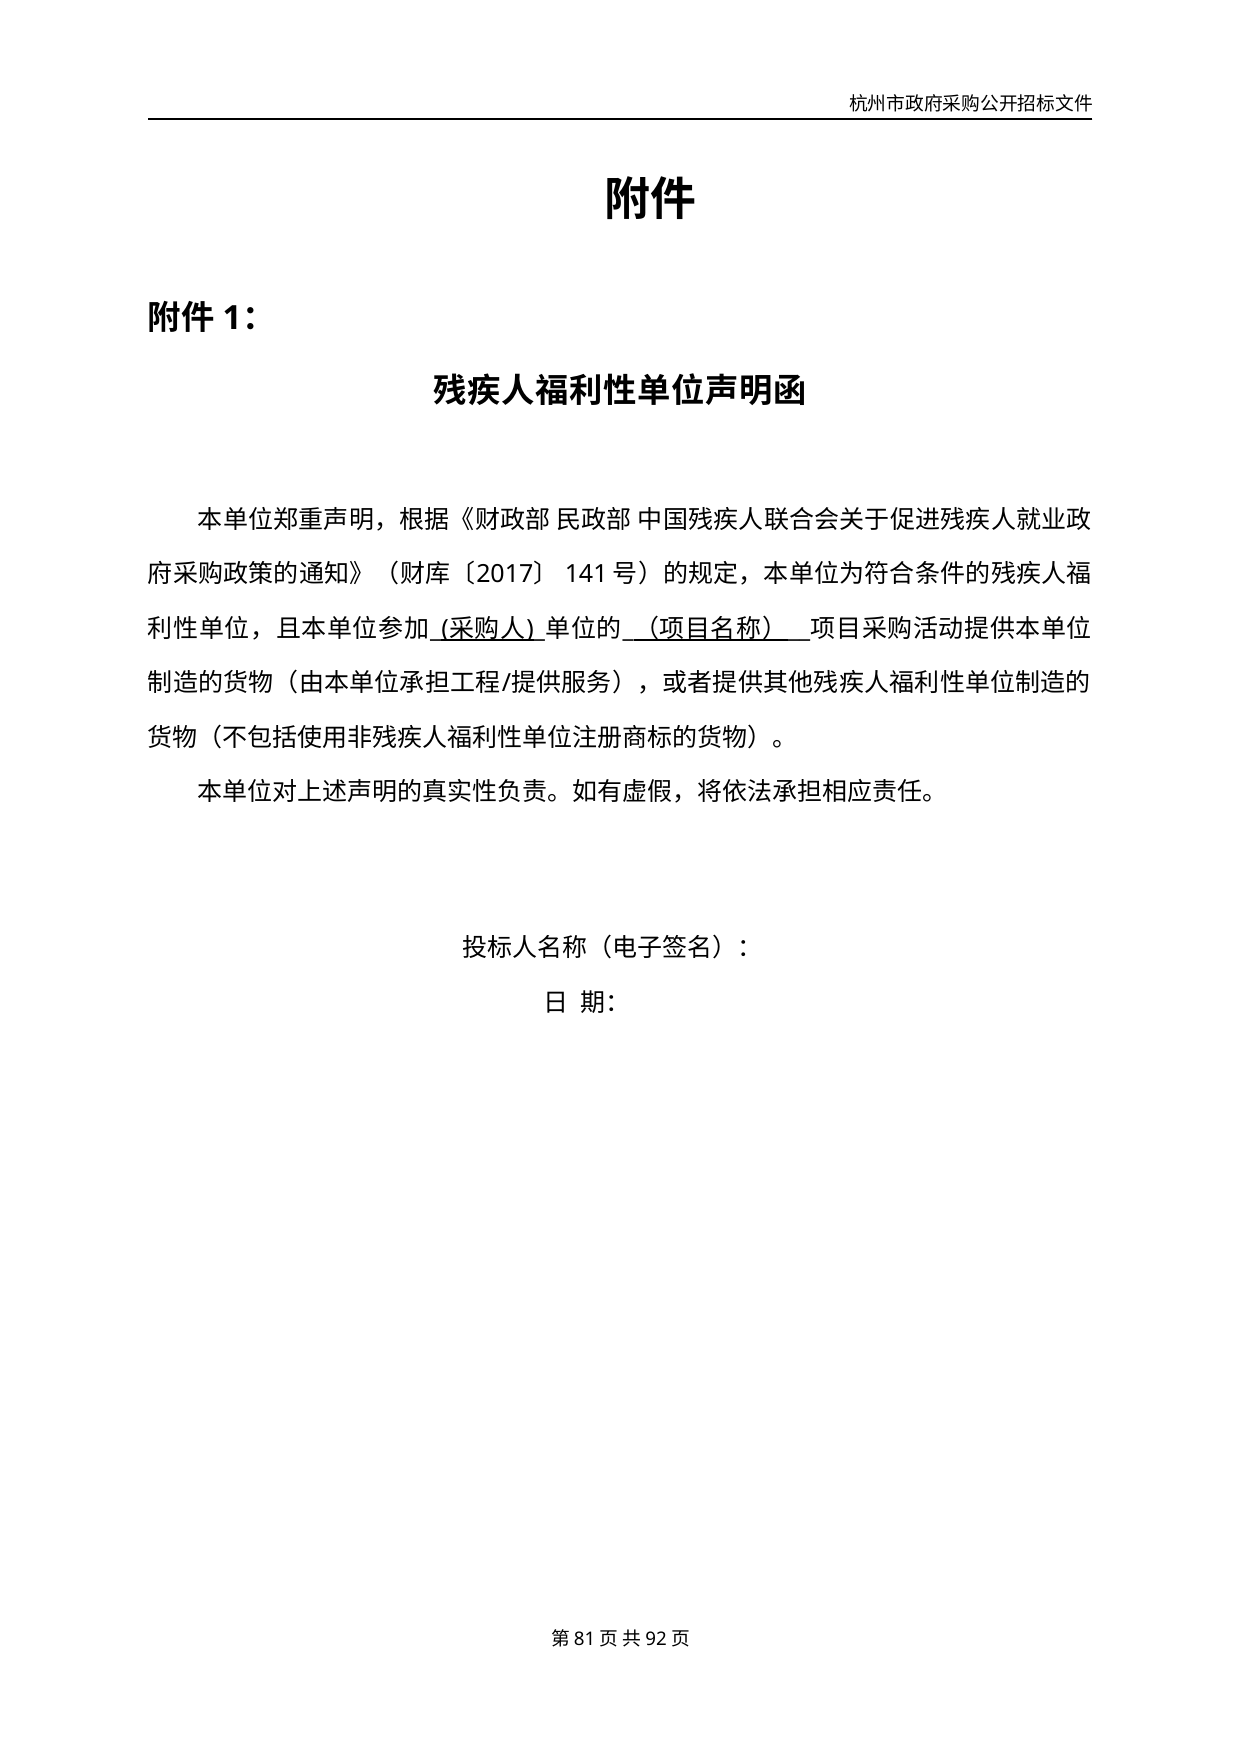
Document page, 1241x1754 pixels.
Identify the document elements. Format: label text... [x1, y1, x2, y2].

text 残疾人福利性单位声明函 [148, 363, 1092, 412]
text 本单位对上述声明的真实性负责。如有虚假，将依法承担相应责任。 [148, 771, 1092, 808]
text 本单位郑重声明，根据《财政部 民政部 中国残疾人联合会关于促进残疾人就业政府采购政策的通知》（财库〔2017〕 141号）的规定，本单位为符合条件的残疾人福利性单位，且本单位参加_(采购人)_单位的_（项目名称）__项目采购活动提供本单位制造的货物（由本单位承担工程/提供服务），或者提供其他残疾人福利性单位制造的货物（不包括使用非残疾人福利性单位注册商标的货物）。 [148, 499, 1092, 753]
subtitle 附件 [282, 162, 1092, 228]
text 日 期： [148, 982, 930, 1018]
text 附件1： [148, 291, 1092, 339]
text 投标人名称（电子签名）： [148, 928, 930, 964]
